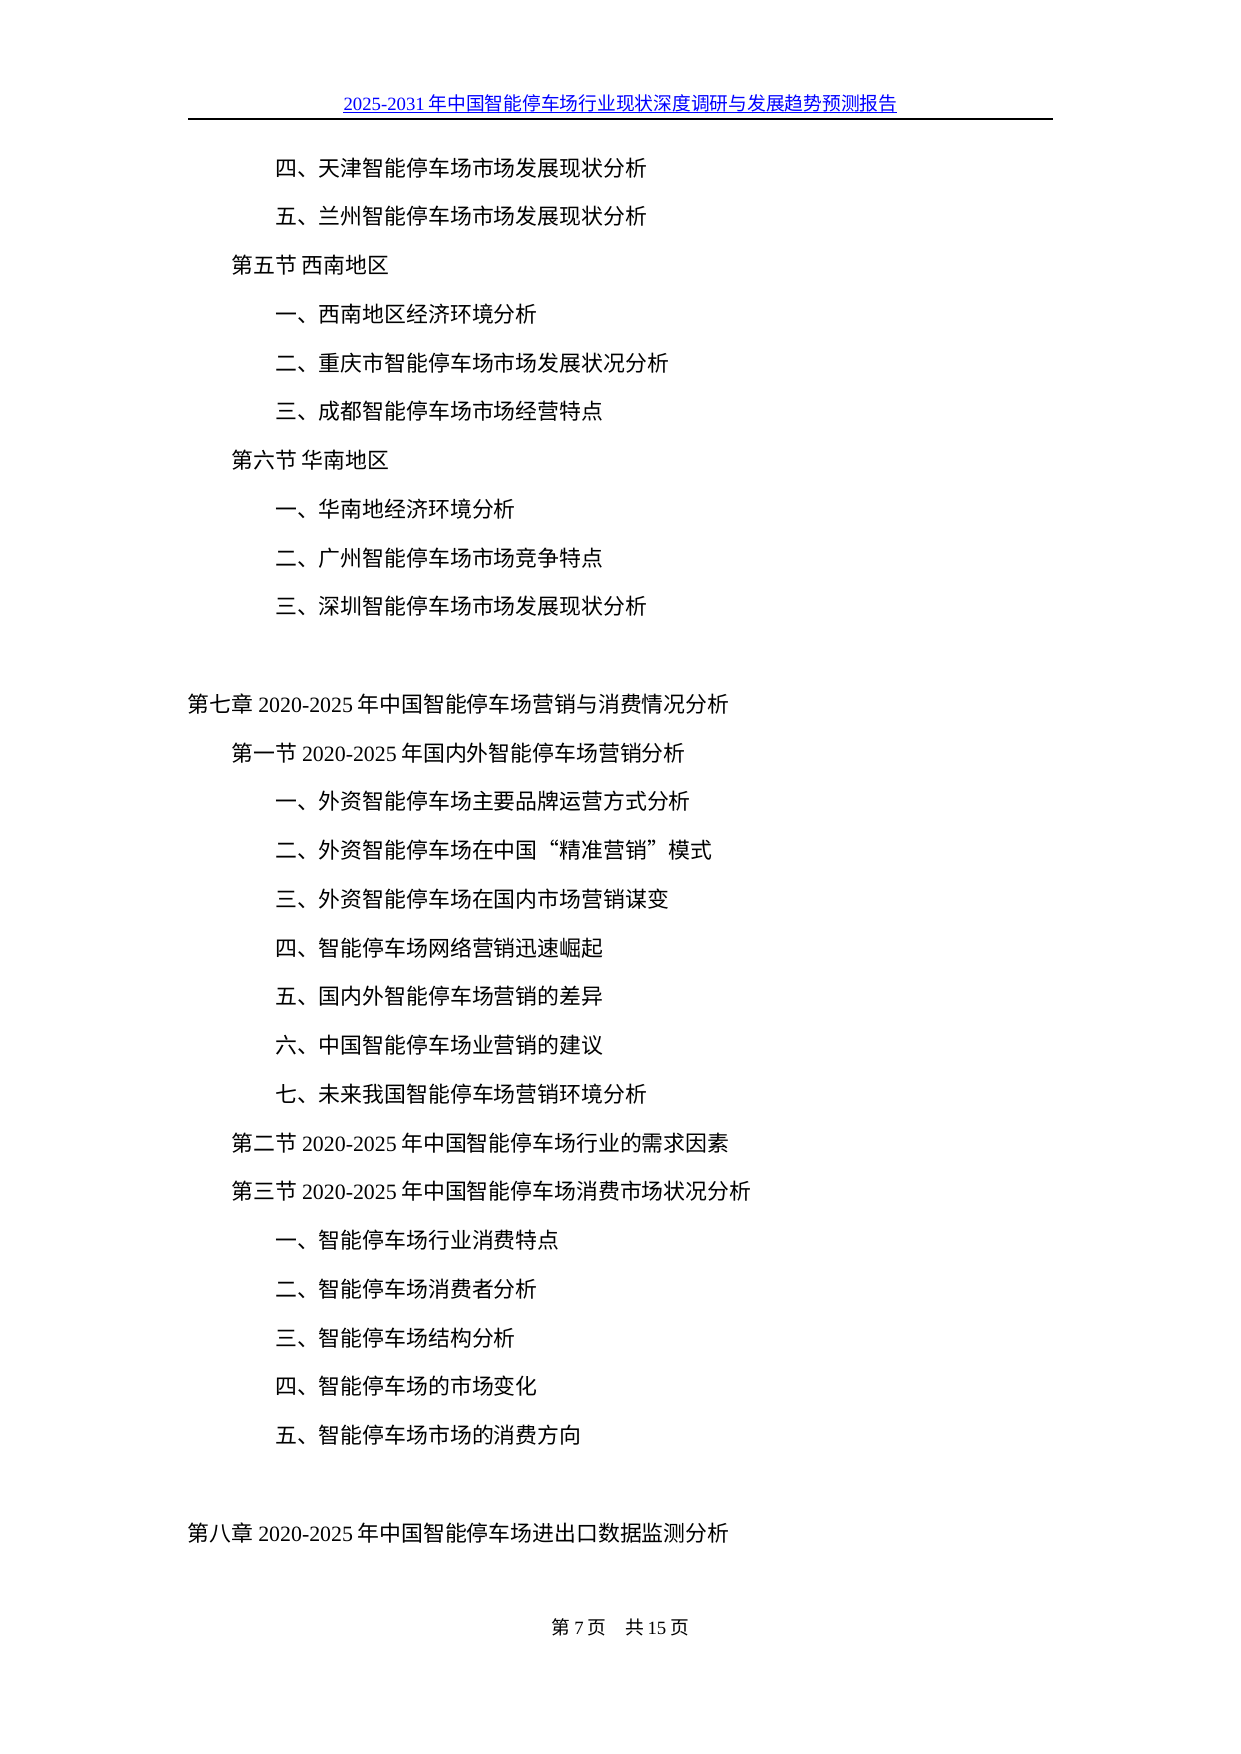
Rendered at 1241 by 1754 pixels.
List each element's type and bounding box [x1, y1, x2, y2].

text [187, 150, 1053, 1548]
